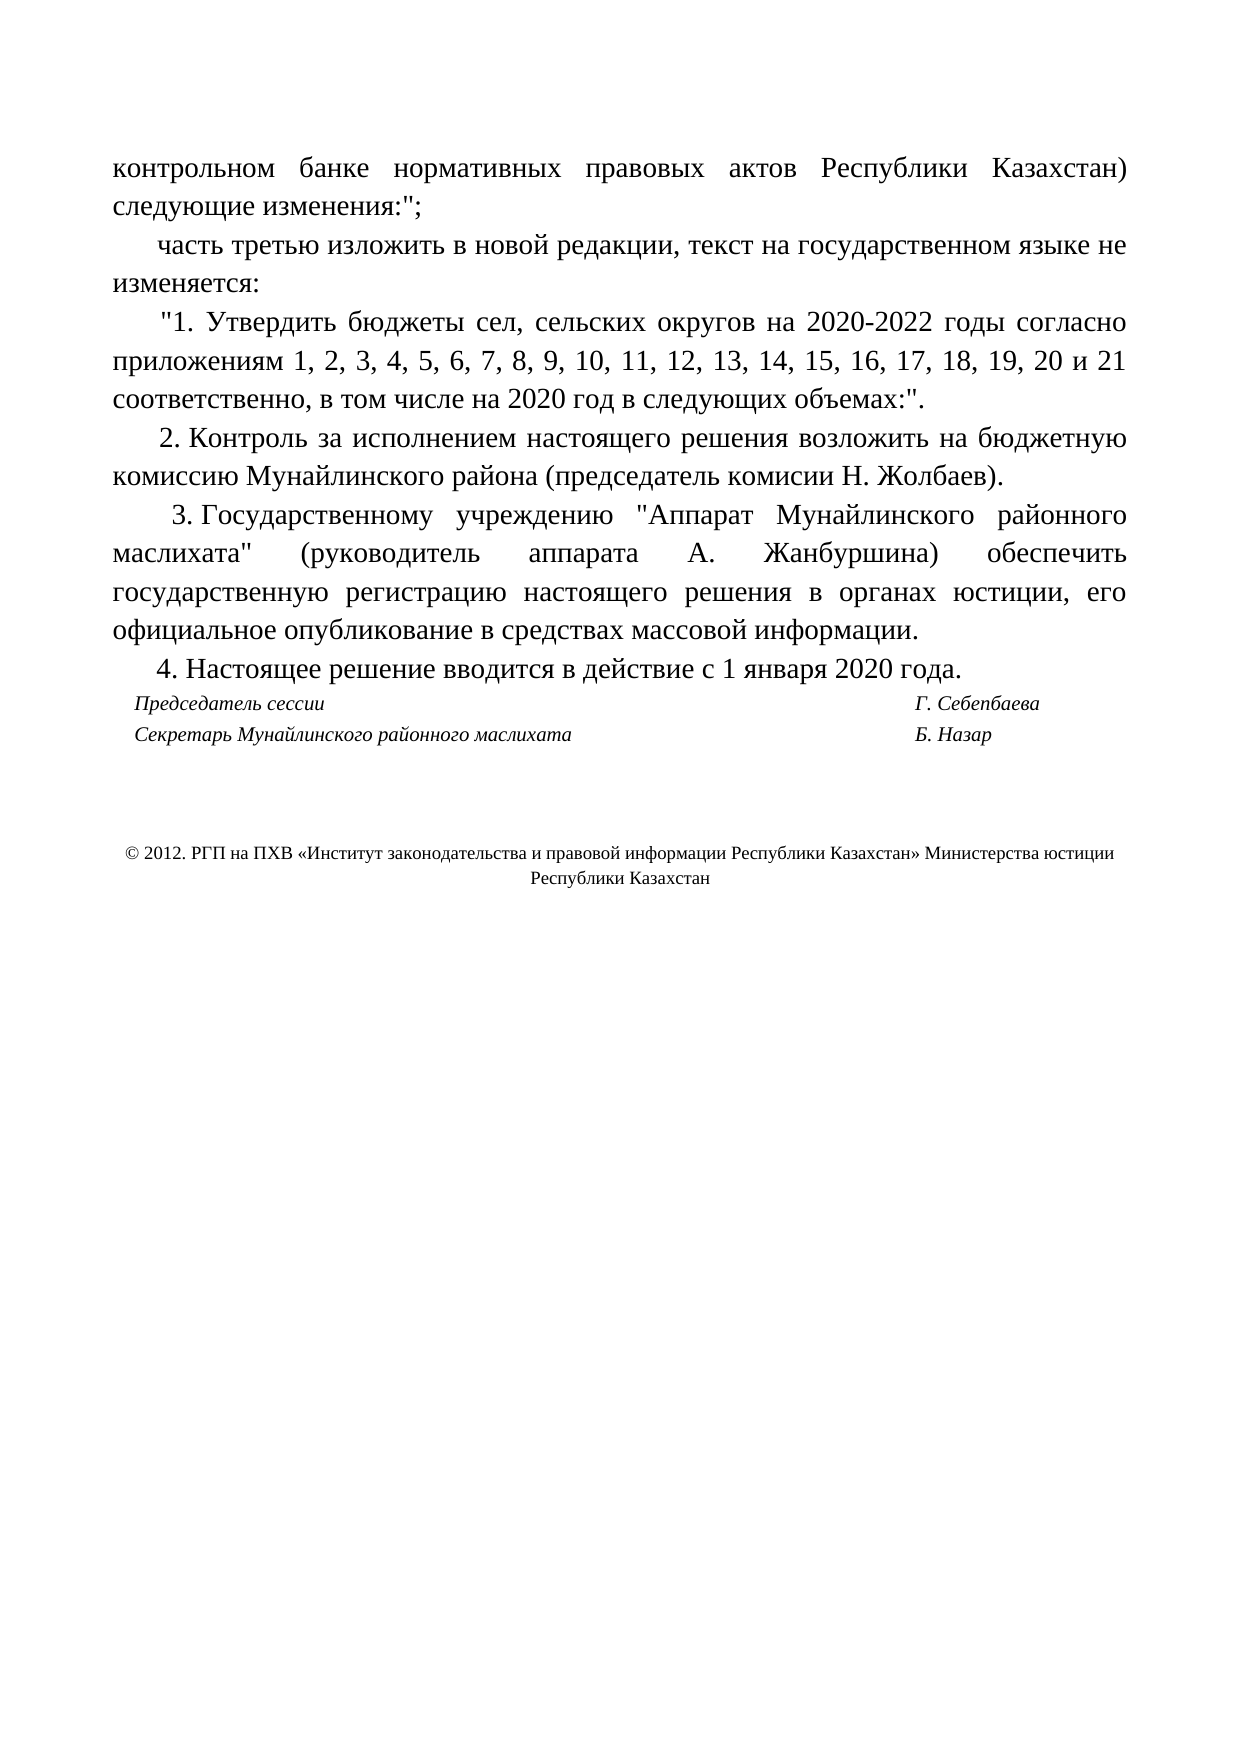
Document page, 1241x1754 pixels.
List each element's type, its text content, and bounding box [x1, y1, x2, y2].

table_cell Секретарь Мунайлинского районного маслихата [101, 721, 913, 752]
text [112, 150, 1128, 222]
table_cell Б. Назар [913, 721, 1240, 752]
text "1. Утвердить бюджеты сел, сельских округов на 2020-2022 годы согласно приложениям 1, 2, 3, 4, 5, 6, 7, 8, 9, 10, 11, 12, 13, 14, 15, 16, 17, 18, 19, 20 и 21 соответственно, в том числе на 2020 год в следующих объемах:". [112, 304, 1128, 415]
text 2. Контроль за исполнением настоящего решения возложить на бюджетную комиссию Мунайлинского района (председатель комисии Н. Жолбаев). [112, 420, 1128, 492]
text 3. Государственному учреждению "Аппарат Мунайлинского районного маслихата" (руководитель аппарата А. Жанбуршина) обеспечить государственную регистрацию настоящего решения в органах юстиции, его официальное опубликование в средствах массовой информации. [112, 497, 1128, 646]
text часть третью изложить в новой редакции, текст на государственном языке не изменяется: [112, 227, 1128, 299]
text © 2012. РГП на ПХВ «Институт законодательства и правовой информации Республики Казахстан» Министерства юстиции Республики Казахстан [112, 842, 1128, 889]
text 4. Настоящее решение вводится в действие с 1 января 2020 года. [112, 651, 1128, 684]
table_header Председатель сессии [101, 690, 913, 721]
table_header Г. Себепбаева [913, 690, 1240, 721]
